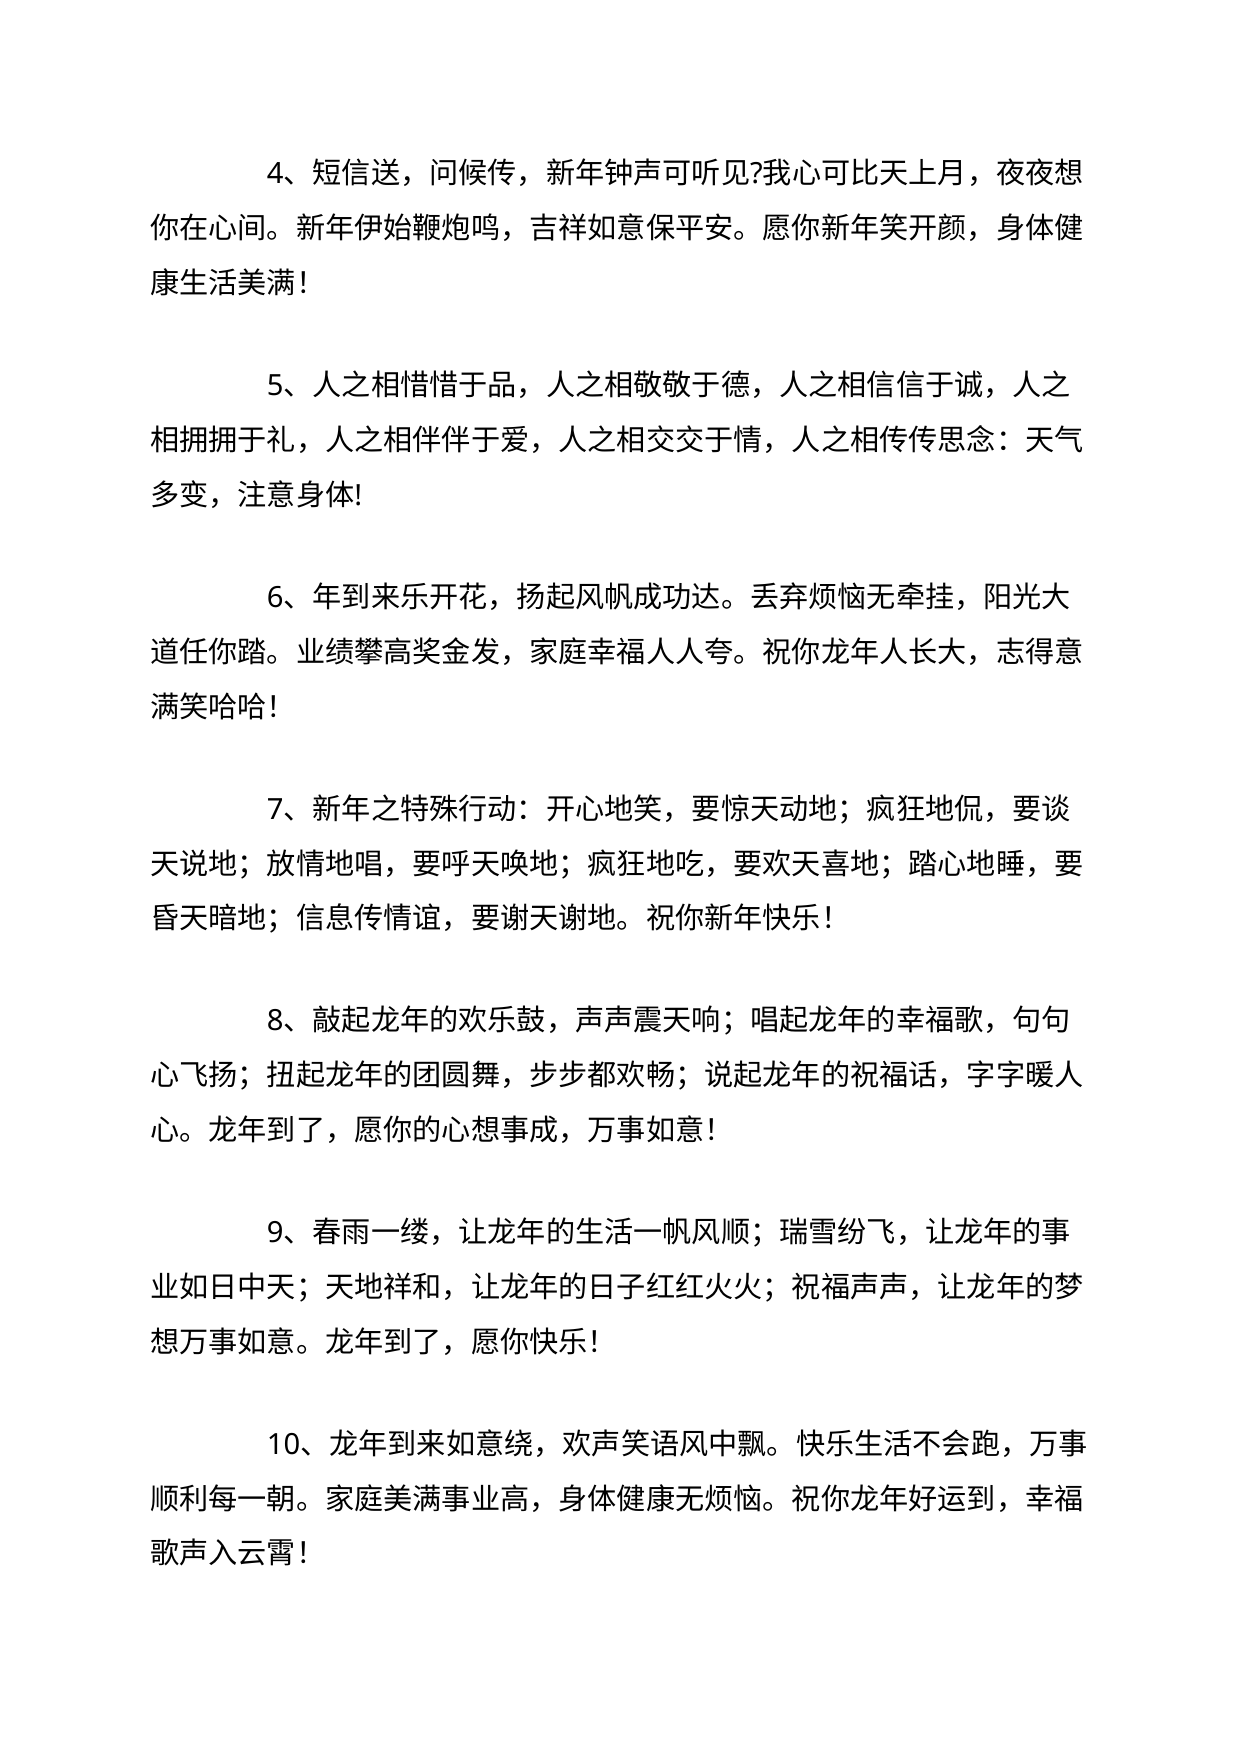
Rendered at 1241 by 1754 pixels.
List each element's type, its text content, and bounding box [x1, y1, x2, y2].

text 7、新年之特殊行动：开心地笑，要惊天动地；疯狂地侃，要谈天说地；放情地唱，要呼天唤地；疯狂地吃，要欢天喜地；踏心地睡，要昏天暗地；信息传情谊，要谢天谢地。祝你新年快乐！ [150, 785, 1090, 937]
text 4、短信送，问候传，新年钟声可听见?我心可比天上月，夜夜想你在心间。新年伊始鞭炮鸣，吉祥如意保平安。愿你新年笑开颜，身体健康生活美满！ [150, 150, 1090, 302]
text 8、敲起龙年的欢乐鼓，声声震天响；唱起龙年的幸福歌，句句心飞扬；扭起龙年的团圆舞，步步都欢畅；说起龙年的祝福话，字字暖人心。龙年到了，愿你的心想事成，万事如意！ [150, 997, 1090, 1149]
text 6、年到来乐开花，扬起风帆成功达。丢弃烦恼无牵挂，阳光大道任你踏。业绩攀高奖金发，家庭幸福人人夸。祝你龙年人长大，志得意满笑哈哈！ [150, 573, 1090, 726]
text 9、春雨一缕，让龙年的生活一帆风顺；瑞雪纷飞，让龙年的事业如日中天；天地祥和，让龙年的日子红红火火；祝福声声，让龙年的梦想万事如意。龙年到了，愿你快乐！ [150, 1208, 1090, 1361]
text 10、龙年到来如意绕，欢声笑语风中飘。快乐生活不会跑，万事顺利每一朝。家庭美满事业高，身体健康无烦恼。祝你龙年好运到，幸福歌声入云霄！ [150, 1420, 1090, 1572]
text 5、人之相惜惜于品，人之相敬敬于德，人之相信信于诚，人之相拥拥于礼，人之相伴伴于爱，人之相交交于情，人之相传传思念：天气多变，注意身体! [150, 362, 1090, 514]
